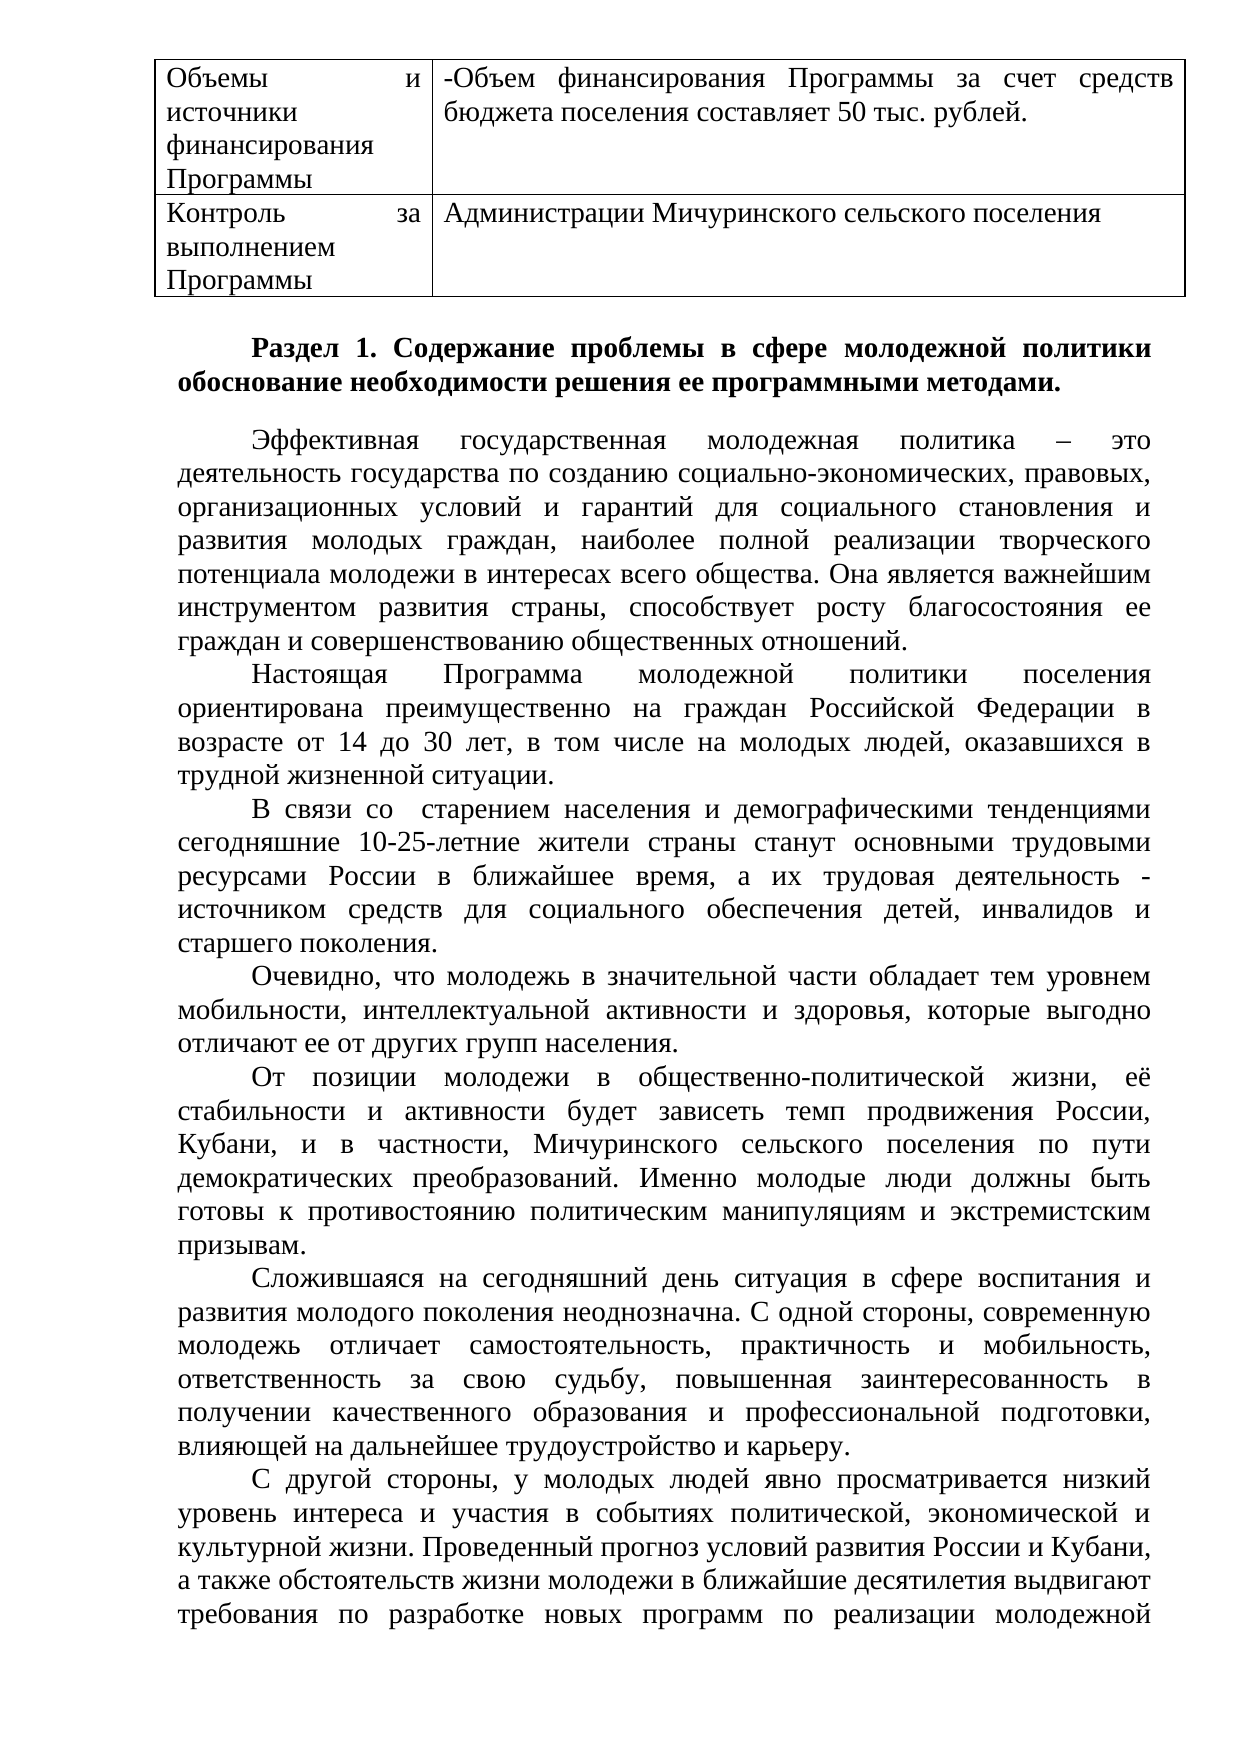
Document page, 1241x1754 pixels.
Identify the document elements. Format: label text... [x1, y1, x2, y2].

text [177, 1462, 1152, 1629]
text От позиции молодежи в общественно-политической жизни, её стабильности и активности будет зависеть темп продвижения России, Кубани, и в частности, Мичуринского сельского поселения по пути демократических преобразований. Именно молодые люди должны быть готовы к противостоянию политическим манипуляциям и экстремистским призывам. [177, 1059, 1152, 1260]
text Сложившаяся на сегодняшний день ситуация в сфере воспитания и развития молодого поколения неоднозначна. С одной стороны, современную молодежь отличает самостоятельность, практичность и мобильность, ответственность за свою судьбу, повышенная заинтересованность в получении качественного образования и профессиональной подготовки, влияющей на дальнейшее трудоустройство и карьеру. [177, 1260, 1152, 1462]
subtitle Раздел 1. Содержание проблемы в сфере молодежной политики обоснование необходимости решения ее программными методами. [177, 331, 1152, 398]
text Очевидно, что молодежь в значительной части обладает тем уровнем мобильности, интеллектуальной активности и здоровья, которые выгодно отличают ее от других групп населения. [177, 958, 1152, 1059]
text Настоящая Программа молодежной политики поселения ориентирована преимущественно на граждан Российской Федерации в возрасте от 14 до 30 лет, в том числе на молодых людей, оказавшихся в трудной жизненной ситуации. [177, 657, 1152, 791]
table_cell Администрации Мичуринского сельского поселения [433, 195, 1184, 296]
table_cell Объемы и источники финансирования Программы [156, 60, 432, 194]
text Эффективная государственная молодежная политика – это деятельность государства по созданию социально-экономических, правовых, организационных условий и гарантий для социального становления и развития молодых граждан, наиболее полной реализации творческого потенциала молодежи в интересах всего общества. Она является важнейшим инструментом развития страны, способствует росту благосостояния ее граждан и совершенствованию общественных отношений. [177, 422, 1152, 657]
table_cell Контроль за выполнением Программы [156, 195, 432, 296]
table_cell -Объем финансирования Программы за счет средств бюджета поселения составляет 50 тыс. рублей. [433, 60, 1184, 194]
text В связи со старением населения и демографическими тенденциями сегодняшние 10-25-летние жители страны станут основными трудовыми ресурсами России в ближайшее время, а их трудовая деятельность - источником средств для социального обеспечения детей, инвалидов и старшего поколения. [177, 791, 1152, 958]
